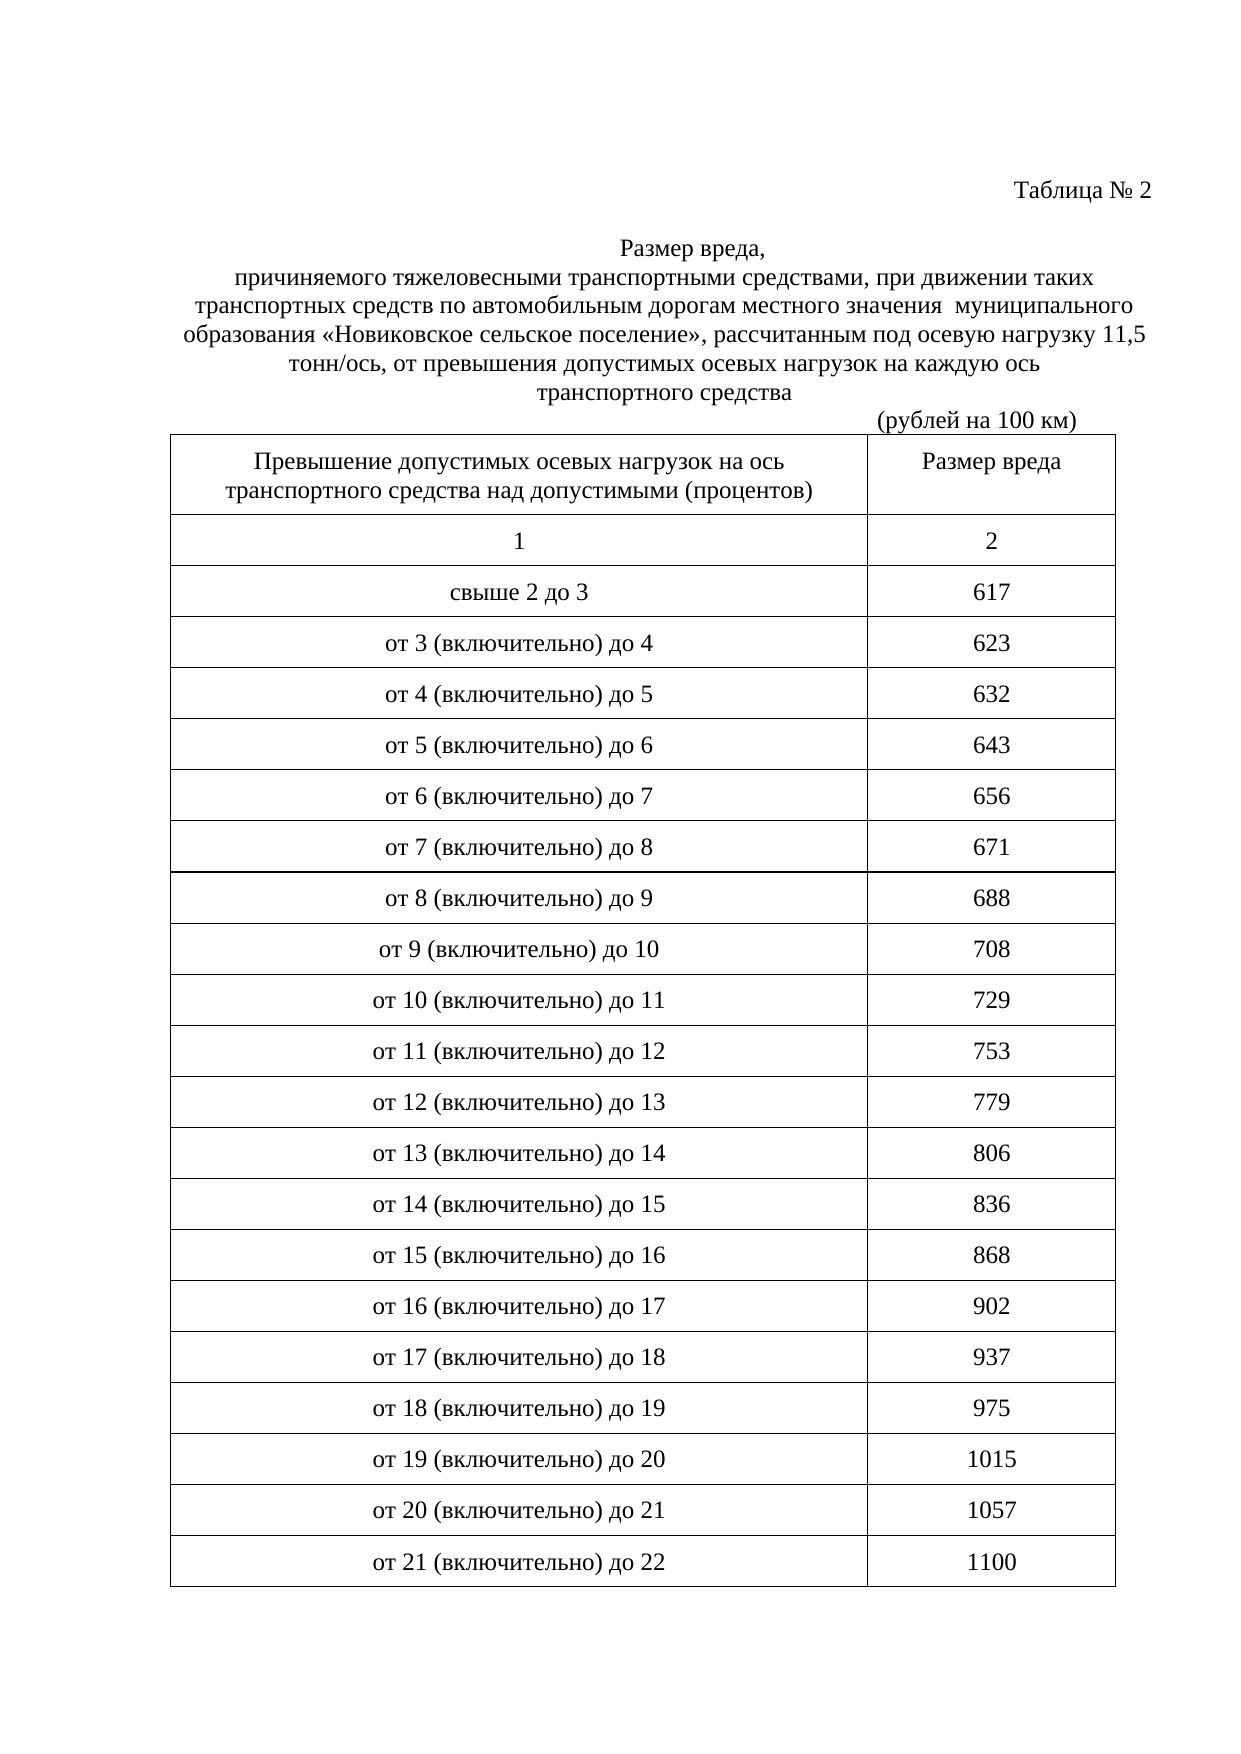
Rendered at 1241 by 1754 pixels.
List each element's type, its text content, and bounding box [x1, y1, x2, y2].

table_cell 753 [868, 1026, 1115, 1076]
text Таблица № 2 [177, 176, 1152, 204]
table_cell от 8 (включительно) до 9 [171, 873, 867, 922]
table_cell от 11 (включительно) до 12 [171, 1026, 867, 1076]
table_cell от 15 (включительно) до 16 [171, 1230, 867, 1280]
table_cell от 21 (включительно) до 22 [171, 1536, 867, 1586]
table_cell 975 [868, 1383, 1115, 1433]
table_cell 1 [171, 515, 867, 565]
table_cell 632 [868, 668, 1115, 718]
table_cell 2 [868, 515, 1115, 565]
table_cell 656 [868, 770, 1115, 820]
table_cell от 14 (включительно) до 15 [171, 1179, 867, 1229]
table_cell 937 [868, 1332, 1115, 1382]
table_cell 806 [868, 1128, 1115, 1178]
table_cell 1015 [868, 1434, 1115, 1484]
table_cell 708 [868, 924, 1115, 973]
table_cell от 12 (включительно) до 13 [171, 1077, 867, 1127]
table_cell от 13 (включительно) до 14 [171, 1128, 867, 1178]
table_cell от 17 (включительно) до 18 [171, 1332, 867, 1382]
table_header Размер вреда [868, 435, 1115, 514]
table_cell 617 [868, 566, 1115, 616]
text транспортного средства [177, 377, 1152, 406]
table_cell 729 [868, 975, 1115, 1024]
table_cell 671 [868, 821, 1115, 871]
table_cell 902 [868, 1281, 1115, 1331]
table_cell от 5 (включительно) до 6 [171, 719, 867, 769]
table_cell от 19 (включительно) до 20 [171, 1434, 867, 1484]
table_cell от 20 (включительно) до 21 [171, 1485, 867, 1535]
table_cell 688 [868, 873, 1115, 922]
table_cell от 4 (включительно) до 5 [171, 668, 867, 718]
table_cell 836 [868, 1179, 1115, 1229]
table_cell 623 [868, 617, 1115, 667]
table_cell свыше 2 до 3 [171, 566, 867, 616]
text причиняемого тяжеловесными транспортными средствами, при движении таких транспортных средств по автомобильным дорогам местного значения муниципального образования «Новиковское сельское поселение», рассчитанным под осевую нагрузку 11,5 тонн/ось, от превышения допустимых осевых нагрузок на каждую ось [177, 262, 1152, 377]
table_cell от 9 (включительно) до 10 [171, 924, 867, 973]
table_cell от 3 (включительно) до 4 [171, 617, 867, 667]
table_header Превышение допустимых осевых нагрузок на ось транспортного средства над допустимыми (процентов) [171, 435, 867, 514]
table_cell 1100 [868, 1536, 1115, 1586]
table_cell 779 [868, 1077, 1115, 1127]
table_cell 1057 [868, 1485, 1115, 1535]
table_cell от 18 (включительно) до 19 [171, 1383, 867, 1433]
table_cell от 10 (включительно) до 11 [171, 975, 867, 1024]
table_cell от 7 (включительно) до 8 [171, 821, 867, 871]
table_cell 868 [868, 1230, 1115, 1280]
table_cell от 16 (включительно) до 17 [171, 1281, 867, 1331]
table_cell от 6 (включительно) до 7 [171, 770, 867, 820]
table_cell 643 [868, 719, 1115, 769]
text Размер вреда, [177, 233, 1152, 262]
text (рублей на 100 км) [177, 406, 1152, 434]
